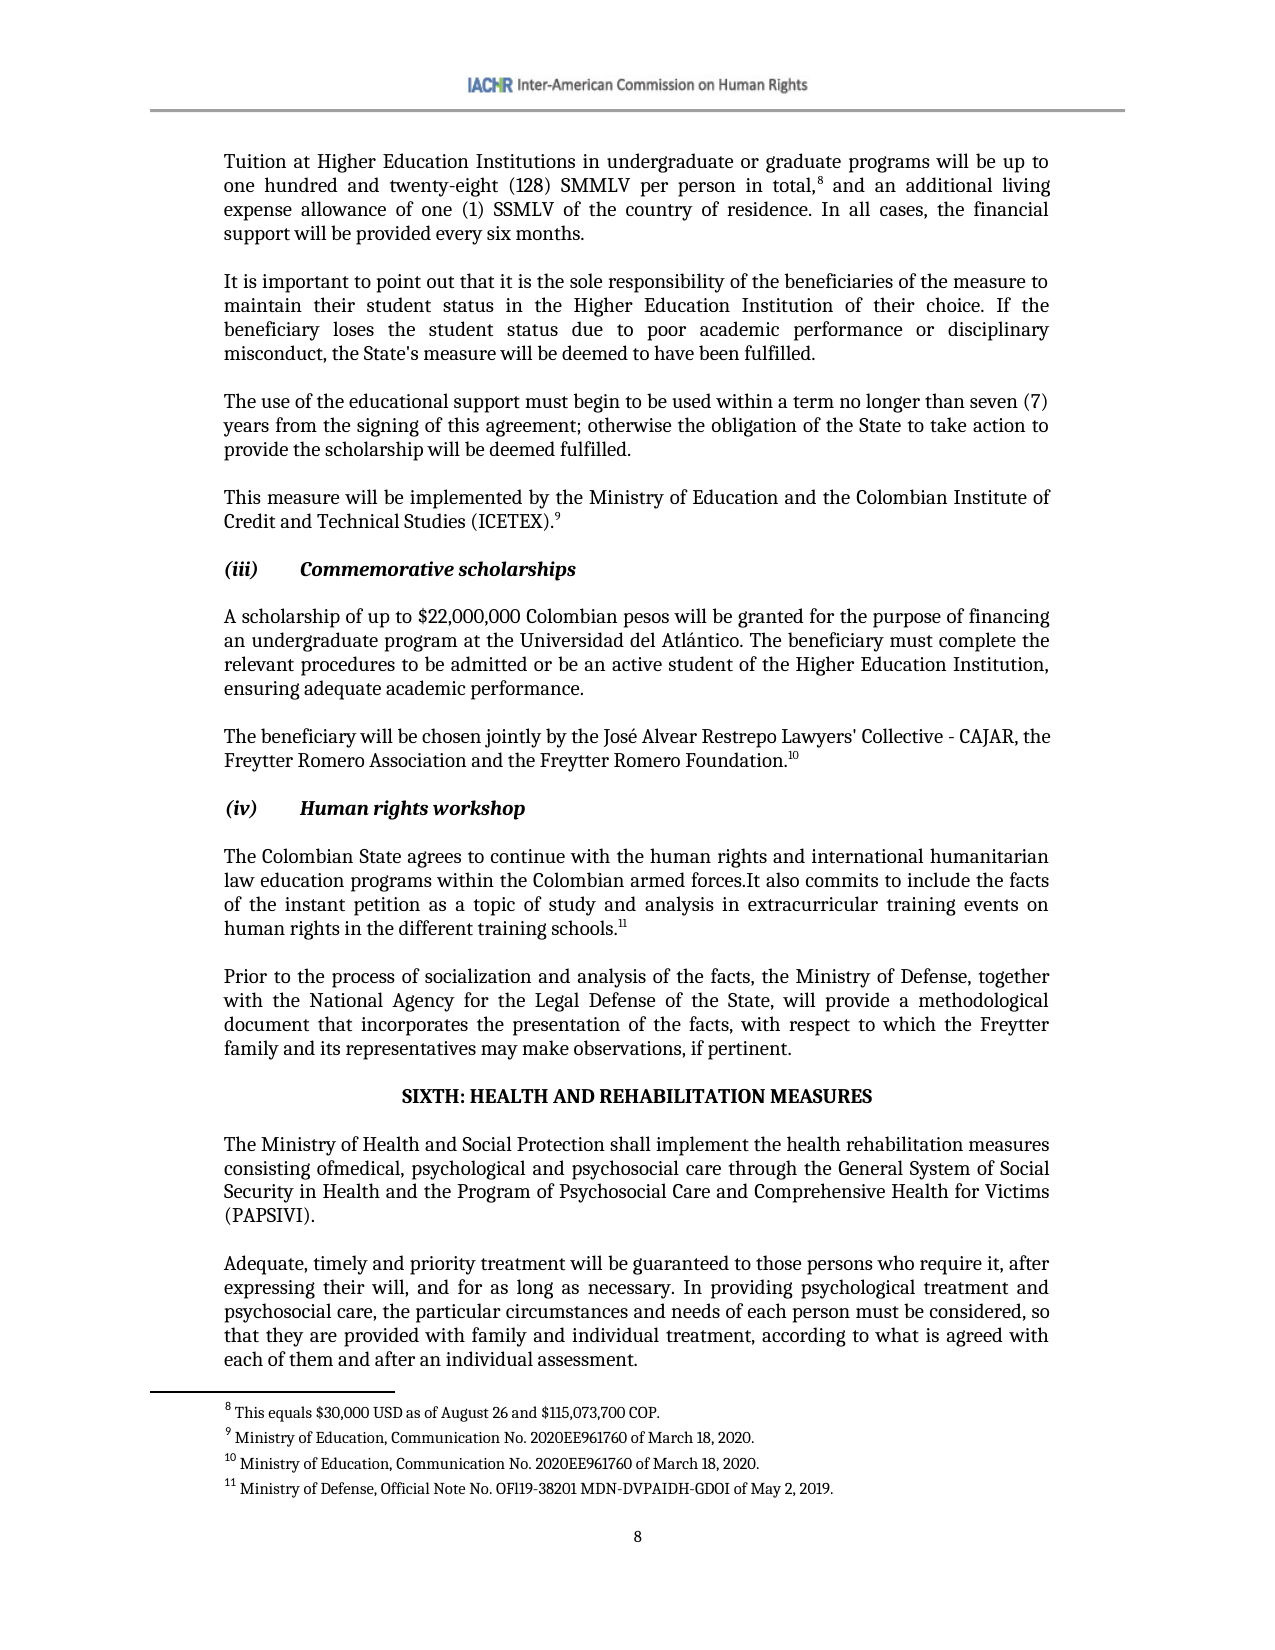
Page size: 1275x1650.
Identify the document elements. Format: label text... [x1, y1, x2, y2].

picture [456, 75, 819, 95]
text This measure will be implemented by the Ministry of Education and the Colombian Institute of Credit and Technical Studies (ICETEX). [224, 485, 1051, 533]
text The use of the educational support must begin to be used within a term no longer than seven (7) years from the signing of this agreement; otherwise the obligation of the State to take action to provide the scholarship will be deemed fulfilled. [224, 389, 1051, 461]
list Commemorative scholarships [224, 557, 1051, 581]
list SIXTH: HEALTH AND REHABILITATION MEASURES [224, 1084, 1051, 1108]
text Tuition at Higher Education Institutions in undergraduate or graduate programs will be up to one hundred and twenty-eight (128) SMMLV per person in total, and an additional living expense allowance of one (1) SSMLV of the country of residence. In all cases, the financial support will be provided every six months. [224, 150, 1051, 246]
list Human rights workshop [225, 797, 1051, 821]
list Prior to the process of socialization and analysis of the facts, the Ministry of Defense, together with the National Agency for the Legal Defense of the State, will provide a methodological document that incorporates the presentation of the facts, with respect to which the Freytter family and its representatives may make observations, if pertinent. [224, 964, 1051, 1060]
list Adequate, timely and priority treatment will be guaranteed to those persons who require it, after expressing their will, and for as long as necessary. In providing psychological treatment and psychosocial care, the particular circumstances and needs of each person must be considered, so that they are provided with family and individual treatment, according to what is agreed with each of them and after an individual assessment. [224, 1252, 1051, 1372]
list The Colombian State agrees to continue with the human rights and international humanitarian law education programs within the Colombian armed forces.It also commits to include the facts of the instant petition as a topic of study and analysis in extracurricular training events on human rights in the different training schools. [224, 845, 1051, 941]
list The Ministry of Health and Social Protection shall implement the health rehabilitation measures consisting ofmedical, psychological and psychosocial care through the General System of Social Security in Health and the Program of Psychosocial Care and Comprehensive Health for Victims (PAPSIVI). [224, 1132, 1051, 1228]
text A scholarship of up to $22,000,000 Colombian pesos will be granted for the purpose of financing an undergraduate program at the Universidad del Atlántico. The beneficiary must complete the relevant procedures to be admitted or be an active student of the Higher Education Institution, ensuring adequate academic performance. [224, 605, 1051, 701]
text The beneficiary will be chosen jointly by the José Alvear Restrepo Lawyers' Collective - CAJAR, the Freytter Romero Association and the Freytter Romero Foundation. [224, 725, 1051, 773]
text It is important to point out that it is the sole responsibility of the beneficiaries of the measure to maintain their student status in the Higher Education Institution of their choice. If the beneficiary loses the student status due to poor academic performance or disciplinary misconduct, the State's measure will be deemed to have been fulfilled. [224, 270, 1051, 366]
